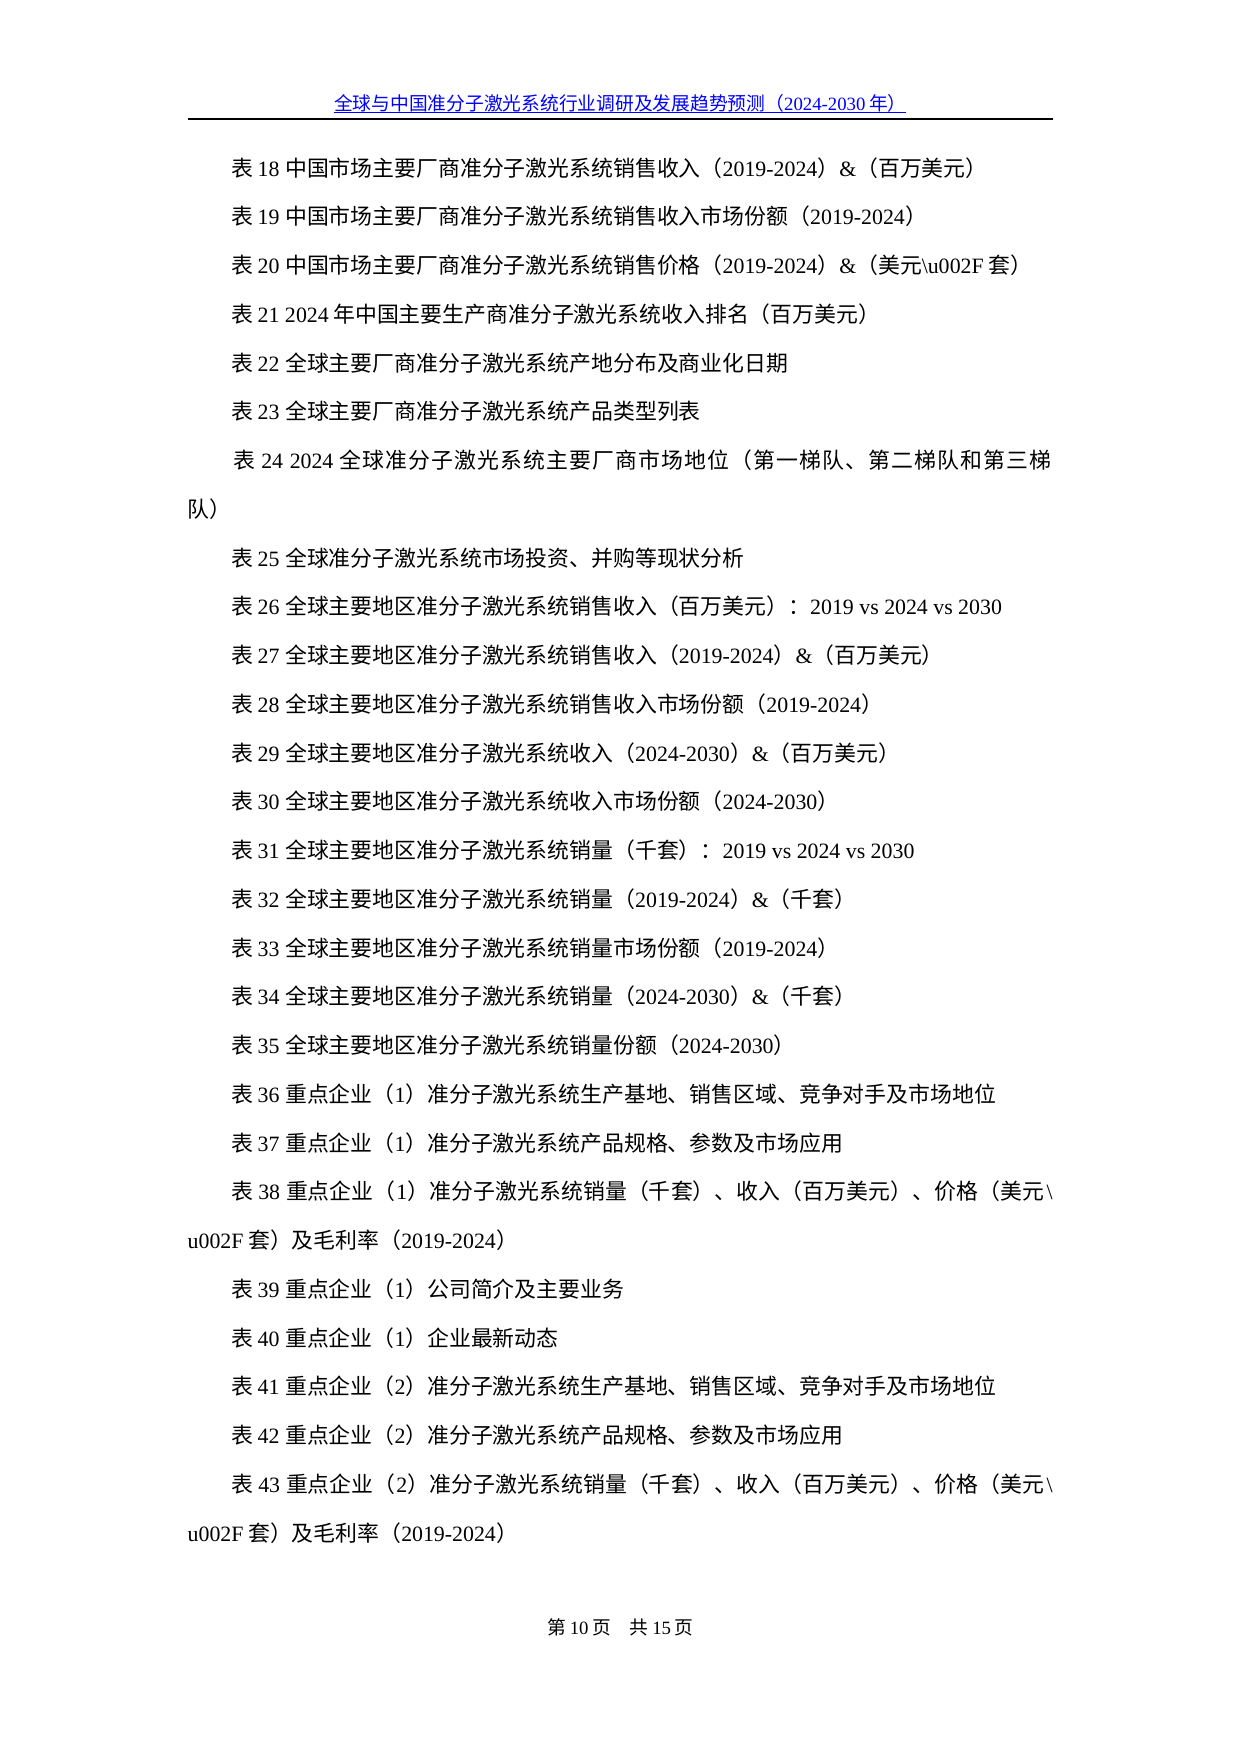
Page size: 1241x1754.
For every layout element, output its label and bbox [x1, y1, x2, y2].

text [187, 150, 1053, 1548]
